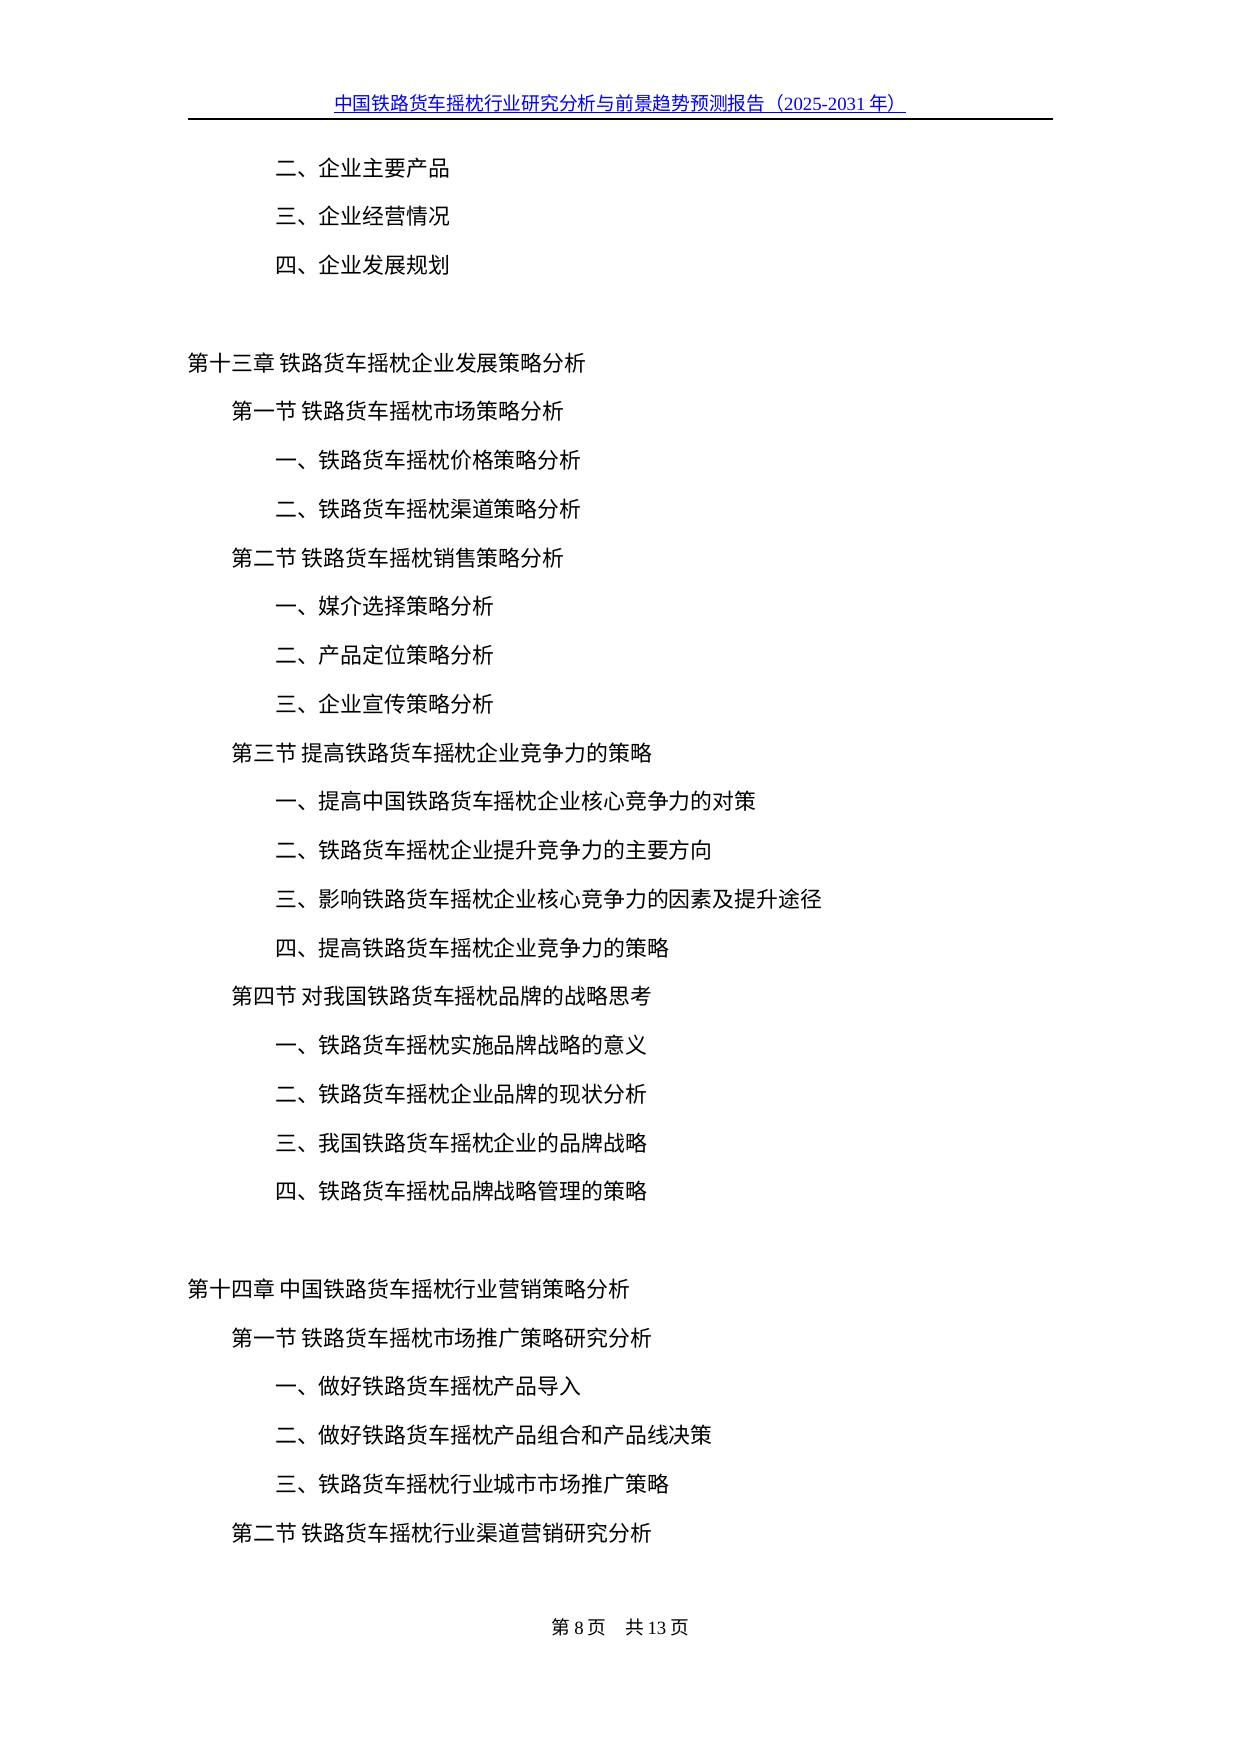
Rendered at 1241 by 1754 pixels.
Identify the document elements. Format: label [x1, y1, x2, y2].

text [187, 150, 1053, 1548]
